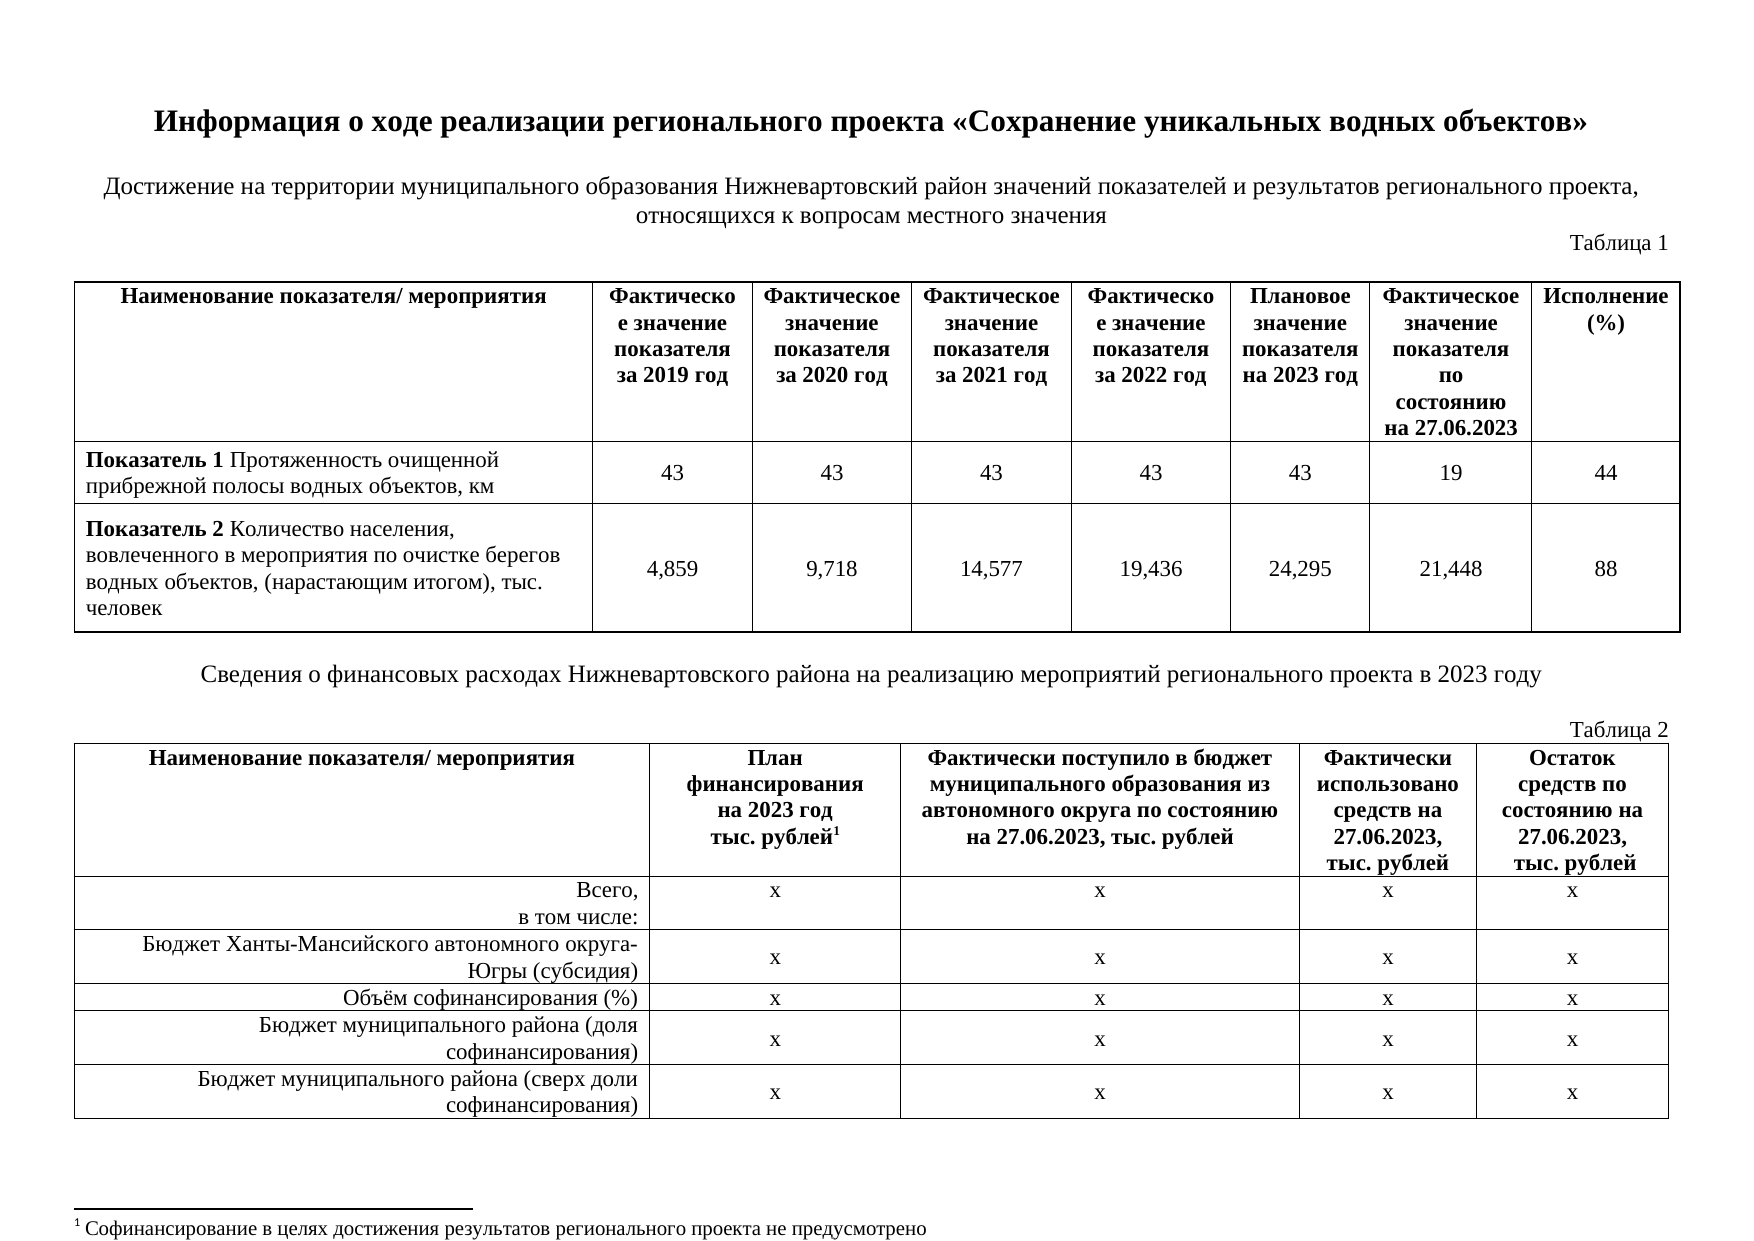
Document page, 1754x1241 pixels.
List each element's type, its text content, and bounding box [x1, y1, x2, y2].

text Информация о ходе реализации регионального проекта «Сохранение уникальных водных объектов» [74, 102, 1668, 138]
table_cell х [901, 984, 1299, 1010]
table_header План финансирования на 2023 год тыс. рублей [650, 744, 900, 876]
table_header Фактически использовано средств на 27.06.2023, тыс. рублей [1300, 744, 1476, 876]
table_cell 9,718 [753, 504, 911, 631]
table_header Плановое значение показателя на 2023 год [1231, 283, 1369, 441]
table_cell 88 [1532, 504, 1679, 631]
table_cell х [650, 877, 900, 929]
table_cell х [901, 1065, 1299, 1118]
table_cell 43 [753, 442, 911, 503]
table_header Фактическое значение показателя по состоянию на 27.06.2023 [1370, 283, 1531, 441]
table_cell х [1300, 930, 1476, 983]
text Достижение на территории муниципального образования Нижневартовский район значений показателей и результатов регионального проекта, относящихся к вопросам местного значения [74, 171, 1668, 229]
table_cell Бюджет муниципального района (сверх доли софинансирования) [75, 1065, 649, 1118]
table_cell х [901, 877, 1299, 929]
table_header Фактическое значение показателя за 2020 год [753, 283, 911, 441]
table_cell 43 [593, 442, 752, 503]
table_cell Бюджет муниципального района (доля софинансирования) [75, 1011, 649, 1064]
table_cell 4,859 [593, 504, 752, 631]
table_cell Объём софинансирования (%) [75, 984, 649, 1010]
table_cell 21,448 [1370, 504, 1531, 631]
table_header Наименование показателя/ мероприятия [75, 744, 649, 876]
table_header Фактическое значение показателя за 2019 год [593, 283, 752, 441]
table_cell 43 [1072, 442, 1230, 503]
table_cell х [650, 1011, 900, 1064]
table_header Наименование показателя/ мероприятия [75, 283, 592, 441]
table_cell Бюджет Ханты-Мансийского автономного округа-Югры (субсидия) [75, 930, 649, 983]
table_cell 19 [1370, 442, 1531, 503]
text Сведения о финансовых расходах Нижневартовского района на реализацию мероприятий регионального проекта в 2023 году [74, 659, 1668, 688]
table_header Остаток средств по состоянию на 27.06.2023, тыс. рублей [1477, 744, 1668, 876]
table_cell х [1477, 1065, 1668, 1118]
text Таблица 1 [74, 229, 1668, 255]
table_cell х [1300, 877, 1476, 929]
table_cell 43 [912, 442, 1071, 503]
table_cell Всего, в том числе: [75, 877, 649, 929]
table_cell х [1300, 1011, 1476, 1064]
table_header Исполнение (%) [1532, 283, 1679, 441]
table_header Фактическое значение показателя за 2022 год [1072, 283, 1230, 441]
table_header Фактическое значение показателя за 2021 год [912, 283, 1071, 441]
table_cell 14,577 [912, 504, 1071, 631]
table_cell х [901, 930, 1299, 983]
table_cell Показатель 2 Количество населения, вовлеченного в мероприятия по очистке берегов водных объектов, (нарастающим итогом), тыс. человек [75, 504, 592, 631]
table_cell 19,436 [1072, 504, 1230, 631]
table_cell х [901, 1011, 1299, 1064]
table_cell х [1477, 984, 1668, 1010]
table_cell х [1477, 930, 1668, 983]
table_cell 43 [1231, 442, 1369, 503]
table_header Фактически поступило в бюджет муниципального образования из автономного округа по состоянию на 27.06.2023, тыс. рублей [901, 744, 1299, 876]
table_cell х [650, 1065, 900, 1118]
table_cell х [1300, 1065, 1476, 1118]
table_cell х [1477, 877, 1668, 929]
table_cell х [1477, 1011, 1668, 1064]
table_cell х [650, 930, 900, 983]
text Таблица 2 [74, 716, 1668, 743]
table_cell х [650, 984, 900, 1010]
table_cell 44 [1532, 442, 1679, 503]
table_cell 24,295 [1231, 504, 1369, 631]
table_cell Показатель 1 Протяженность очищенной прибрежной полосы водных объектов, км [75, 442, 592, 503]
table_cell х [1300, 984, 1476, 1010]
